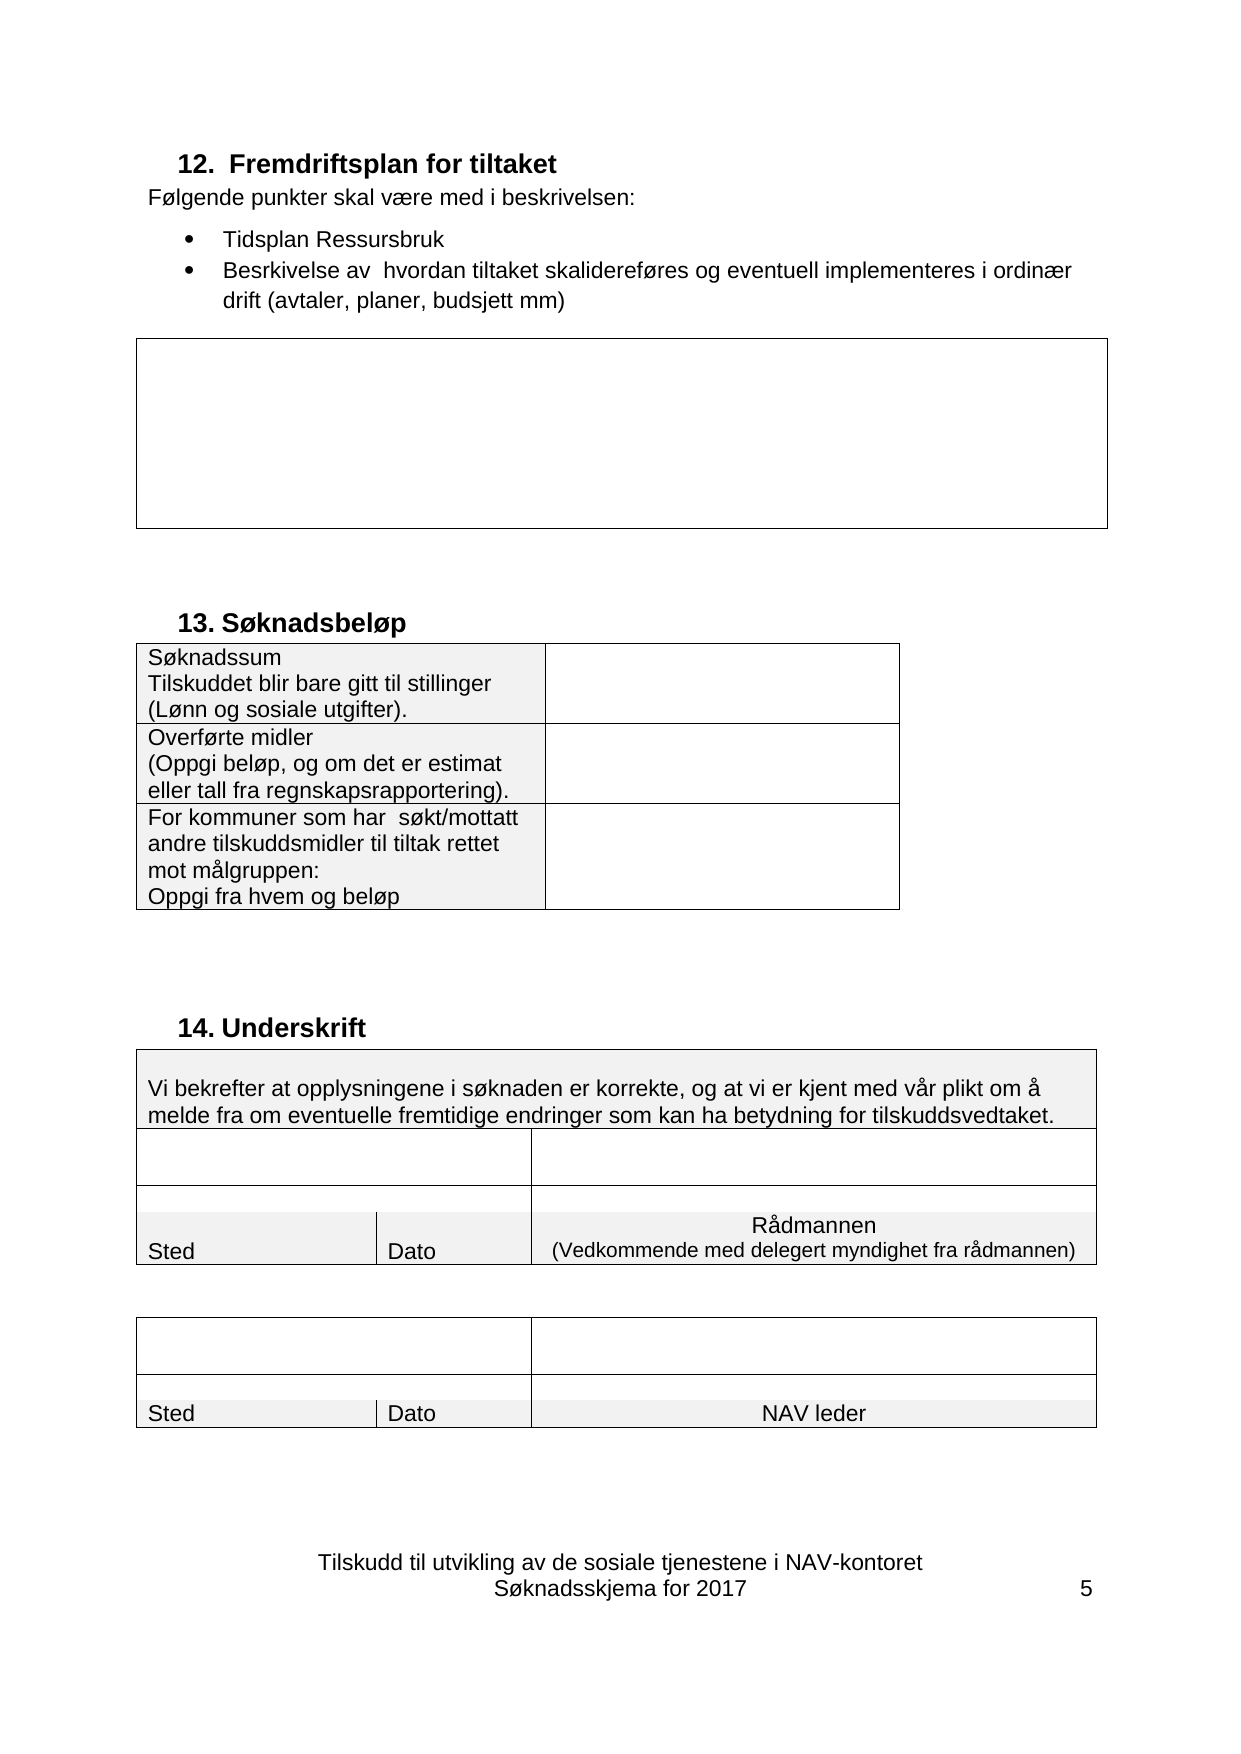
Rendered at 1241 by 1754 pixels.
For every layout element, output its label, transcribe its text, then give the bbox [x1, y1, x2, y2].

table_cell For kommuner som har søkt/mottatt andre tilskuddsmidler til tiltak rettet mot målgruppen: Oppgi fra hvem og beløp [137, 804, 545, 909]
table_cell Sted [137, 1400, 376, 1427]
table_header [546, 644, 899, 723]
table_cell [137, 1375, 531, 1400]
subtitle Søknadsbeløp [177, 607, 1093, 638]
table_cell Rådmannen (Vedkommende med delegert myndighet fra rådmannen) [532, 1212, 1096, 1264]
table_header [137, 339, 1107, 528]
list Tidsplan Ressursbruk [185, 226, 1093, 253]
subtitle Fremdriftsplan for tiltaket [177, 148, 1093, 179]
table_cell [546, 724, 899, 803]
table_cell Overførte midler (Oppgi beløp, og om det er estimat eller tall fra regnskapsrapportering). [137, 724, 545, 803]
table_cell Dato [377, 1400, 531, 1427]
table_cell Dato [377, 1212, 531, 1264]
table_cell Sted [137, 1212, 376, 1264]
subtitle Underskrift [177, 1012, 1093, 1044]
table_cell [137, 1129, 531, 1185]
table_header Vi bekrefter at opplysningene i søknaden er korrekte, og at vi er kjent med vår plikt om å melde fra om eventuelle fremtidige endringer som kan ha betydning for tilskuddsvedtaket. [137, 1050, 1096, 1128]
table_header Søknadssum Tilskuddet blir bare gitt til stillinger (Lønn og sosiale utgifter). [137, 644, 545, 723]
table_header [532, 1318, 1096, 1373]
table_header [137, 1318, 531, 1373]
table_cell [546, 804, 899, 909]
text Følgende punkter skal være med i beskrivelsen: [148, 184, 1093, 210]
table_cell [532, 1375, 1096, 1400]
list Besrkivelse av hvordan tiltaket skalidereføres og eventuell implementeres i ordinær drift (avtaler, planer, budsjett mm) [185, 257, 1093, 313]
table_cell [532, 1186, 1096, 1212]
table_cell [532, 1129, 1096, 1185]
table_cell [137, 1186, 531, 1212]
table_cell NAV leder [532, 1400, 1096, 1427]
